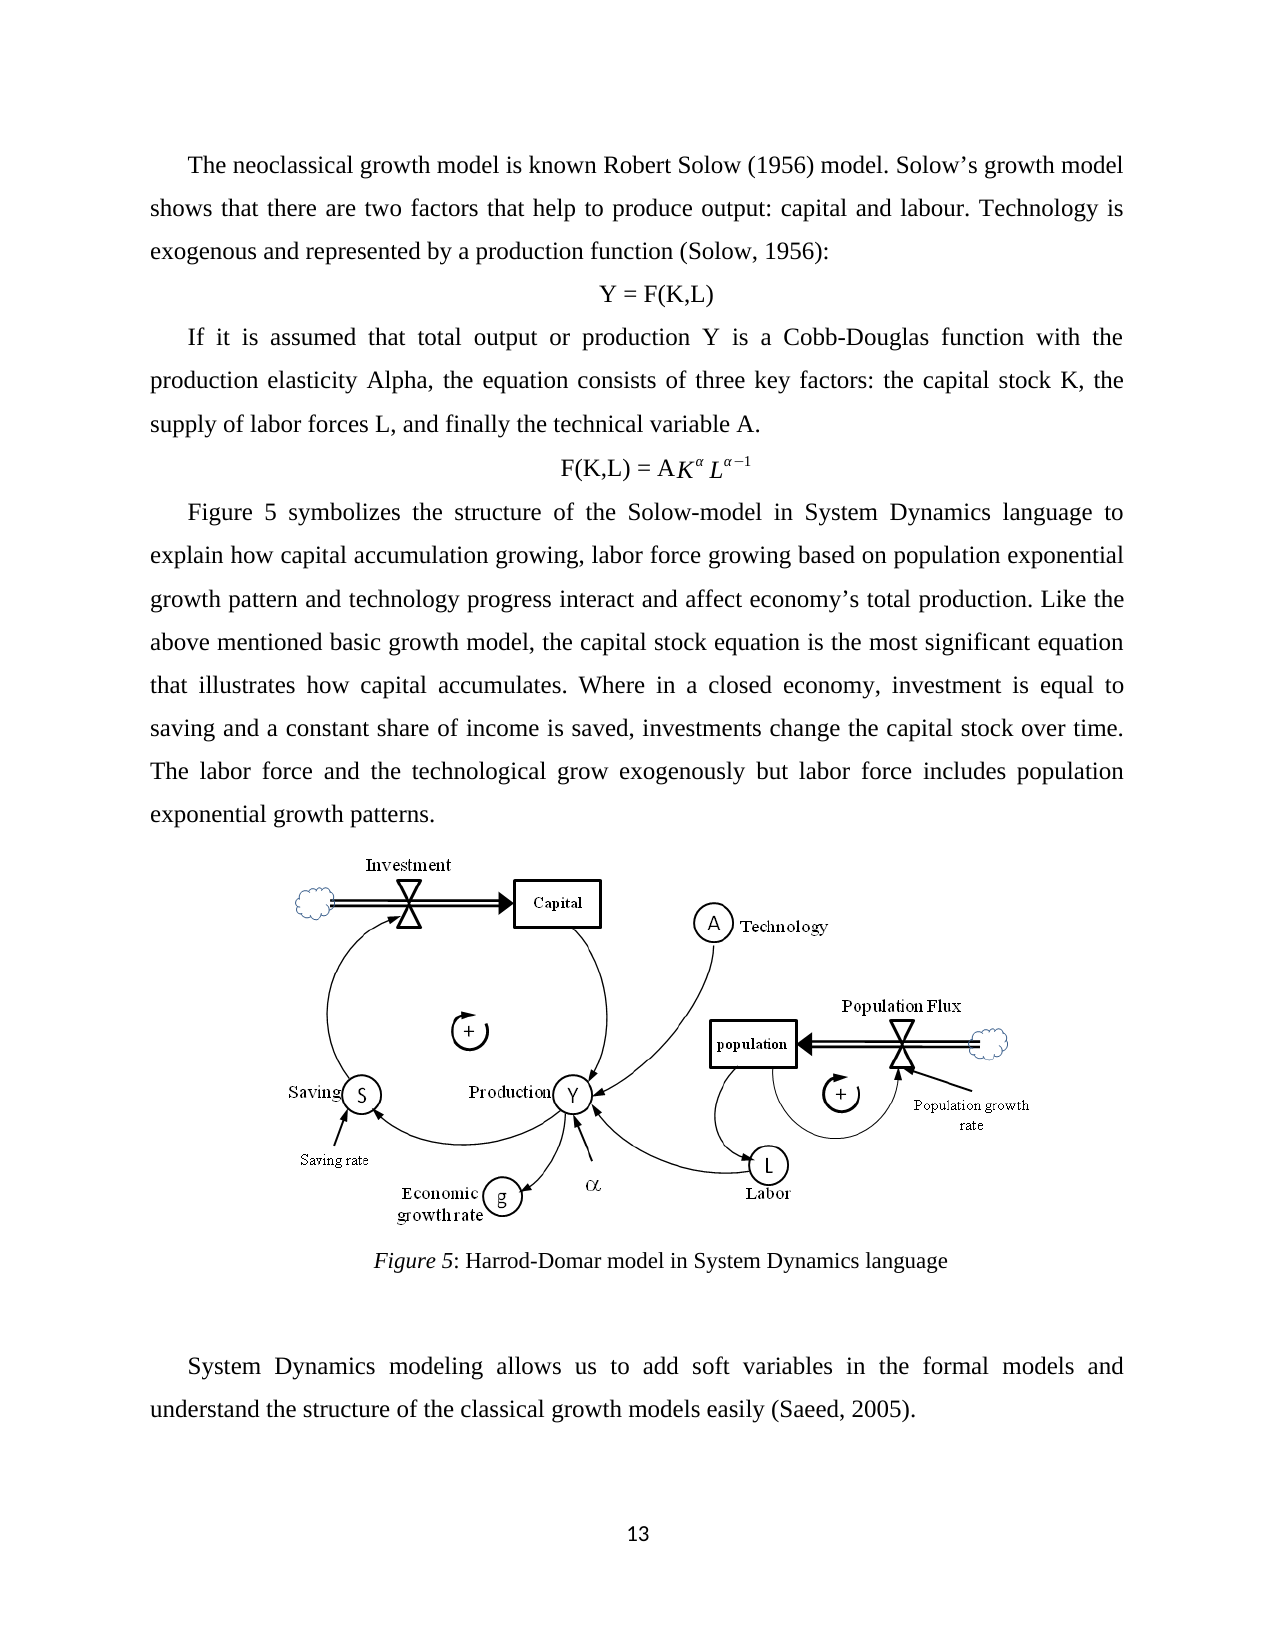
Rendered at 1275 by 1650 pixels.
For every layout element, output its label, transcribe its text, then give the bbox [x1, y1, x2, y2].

picture [273, 842, 1039, 1234]
text Figure 5 symbolizes the structure of the Solow-model in System Dynamics language to explain how capital accumulation growing, labor force growing based on population exponential growth pattern and technology progress interact and affect economy’s total production. Like the above mentioned basic growth model, the capital stock equation is the most significant equation that illustrates how capital accumulates. Where in a closed economy, investment is equal to saving and a constant share of income is saved, investments change the capital stock over time. The labor force and the technological grow exogenously but labor force includes population exponential growth patterns. [150, 497, 1125, 828]
text F(K,L) = A [150, 452, 1125, 483]
list Figure 5: Harrod-Domar model in System Dynamics language [150, 1247, 1125, 1274]
text System Dynamics modeling allows us to add soft variables in the formal models and understand the structure of the classical growth models easily (Saeed, 2005). [150, 1351, 1125, 1423]
text If it is assumed that total output or production Y is a Cobb-Douglas function with the production elasticity Alpha, the equation consists of three key factors: the capital stock K, the supply of labor forces L, and finally the technical variable A. [150, 322, 1125, 437]
text Y = F(K,L) [150, 279, 1125, 308]
text The neoclassical growth model is known Robert Solow (1956) model. Solow’s growth model shows that there are two factors that help to produce output: capital and labour. Technology is exogenous and represented by a production function (Solow, 1956): [150, 150, 1125, 265]
